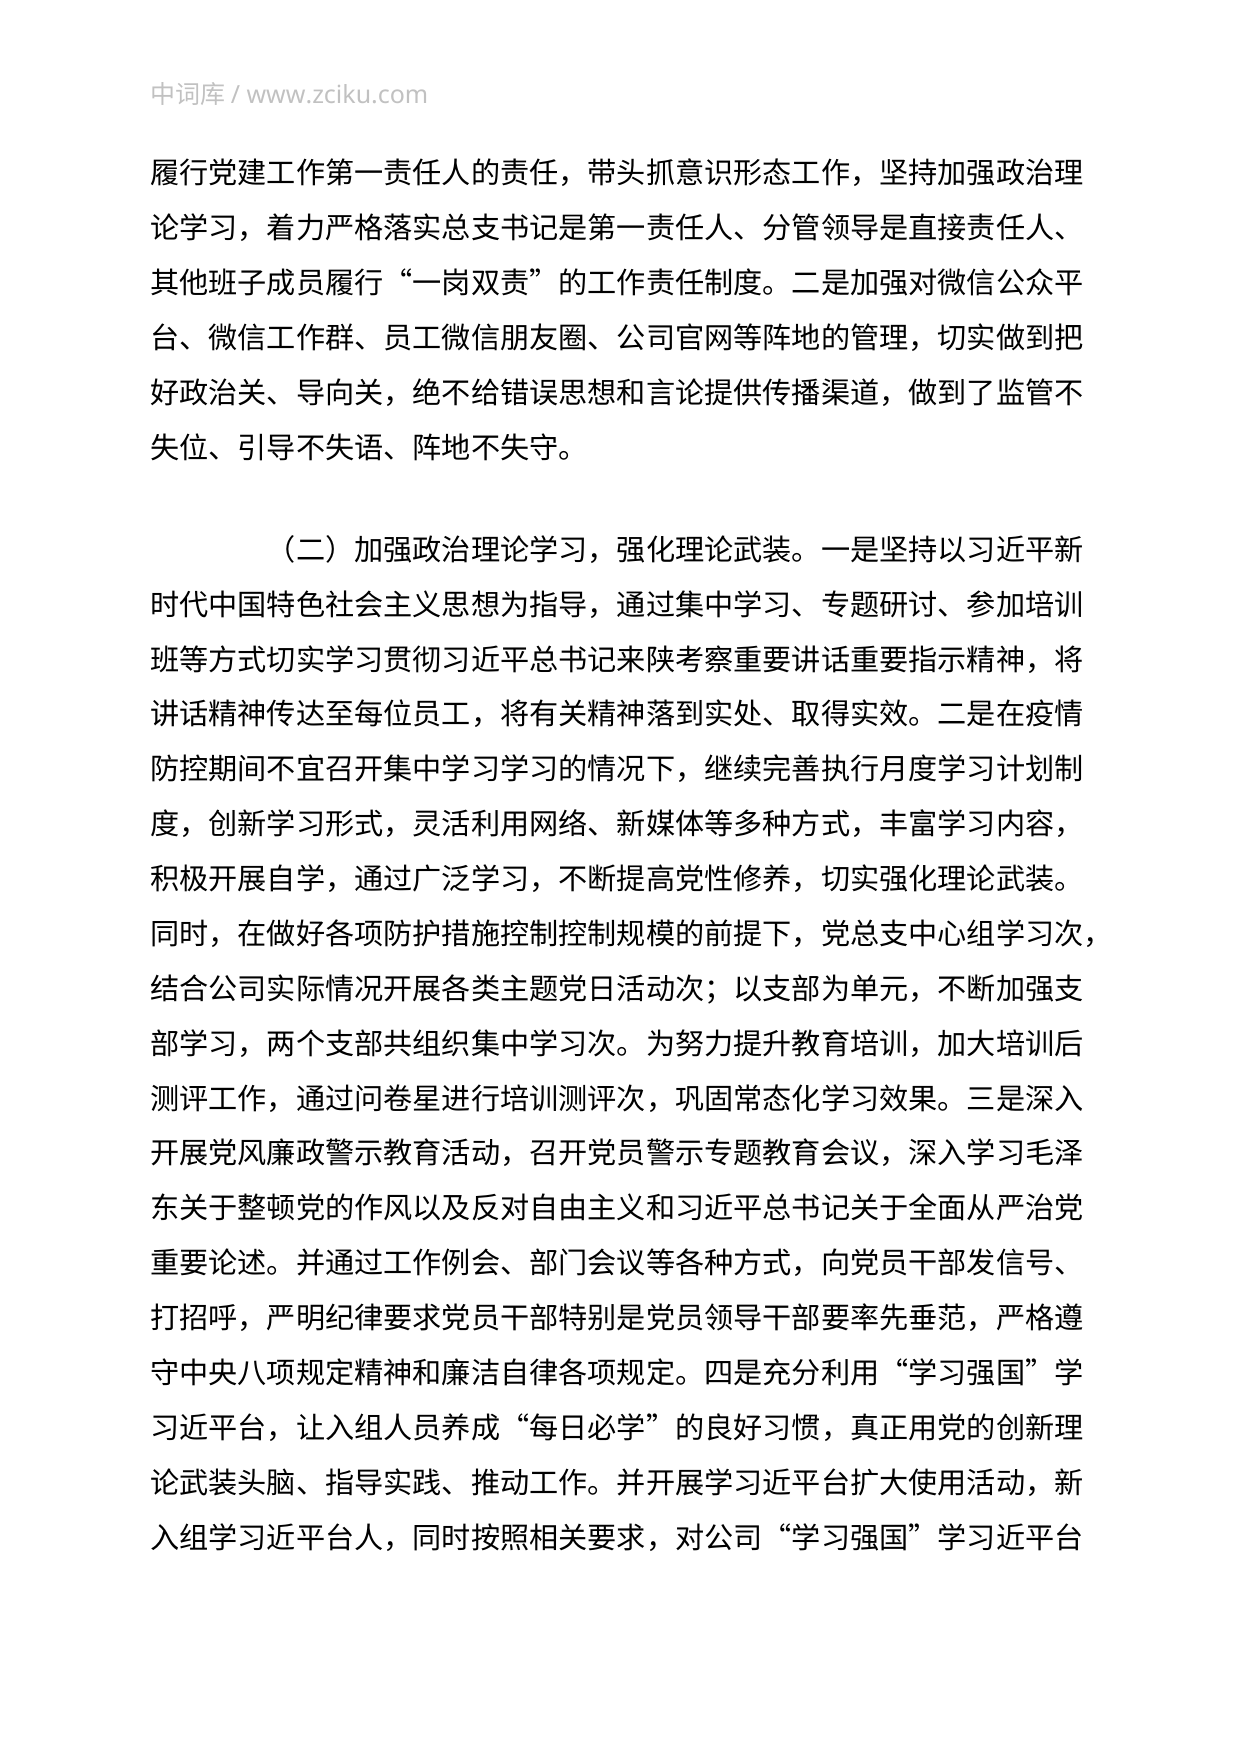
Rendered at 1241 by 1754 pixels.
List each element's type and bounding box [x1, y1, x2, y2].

text [150, 526, 1090, 1557]
text [150, 150, 1090, 467]
